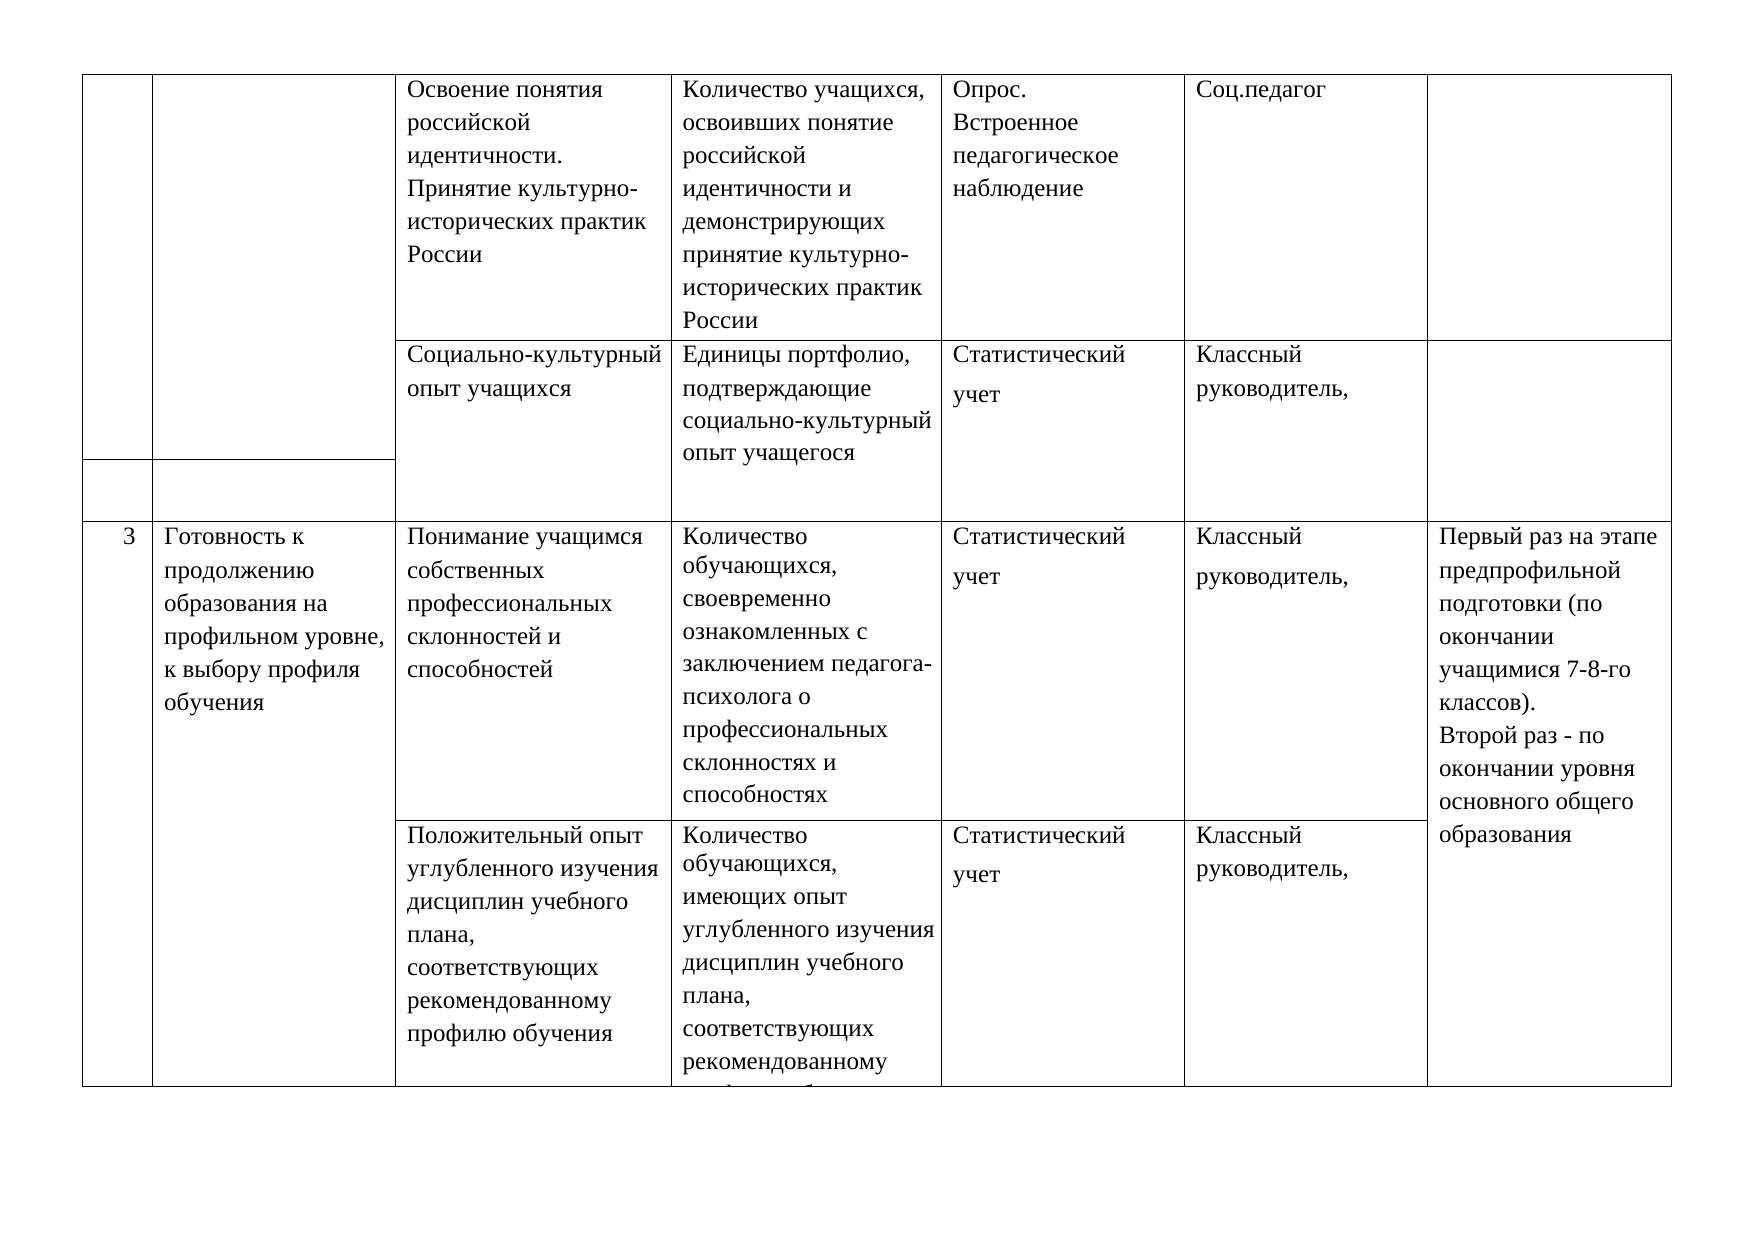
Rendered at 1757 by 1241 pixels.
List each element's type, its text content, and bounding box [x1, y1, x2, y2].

table_cell Количество обучающихся, имеющих опыт углубленного изучения дисциплин учебного плана, соответствующих рекомендованному профилю обучения [672, 821, 941, 1086]
table_cell 2 [83, 75, 152, 458]
table_cell Готовность к продолжению образования на профильном уровне, к выбору профиля обучения [153, 522, 395, 1086]
table_cell 3 [83, 522, 152, 1086]
table_cell Положительный опыт углубленного изучения дисциплин учебного плана, соответствующих рекомендованному профилю обучения [396, 821, 671, 1086]
table_cell [1428, 341, 1671, 521]
table_cell [153, 460, 395, 521]
table_cell Понимание учащимся собственных профессиональных склонностей и способностей [396, 522, 671, 820]
table_cell Количество обучающихся, своевременно ознакомленных с заключением педагога- психолога о профессиональных склонностях и способностях учащихся [672, 522, 941, 820]
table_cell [153, 75, 395, 458]
table_cell Количество учащихся, освоивших понятие российской идентичности и демонстрирующих принятие культурно- исторических практик России [672, 75, 941, 339]
table_cell [83, 460, 152, 521]
table_cell Статистический учет [942, 522, 1184, 820]
table_cell Социально-культурный опыт учащихся [396, 341, 671, 521]
table_cell Освоение понятия российской идентичности. Принятие культурно- исторических практик России [396, 75, 671, 339]
table_cell [1428, 75, 1671, 339]
table_cell Классный руководитель, [1185, 341, 1427, 521]
table_cell Статистический учет [942, 821, 1184, 1086]
table_cell Опрос. Встроенное педагогическое наблюдение [942, 75, 1184, 339]
table_cell Классный руководитель, [1185, 522, 1427, 820]
table_cell Статистический учет [942, 341, 1184, 521]
table_cell Соц.педагог [1185, 75, 1427, 339]
table_cell Единицы портфолио, подтверждающие социально-культурный опыт учащегося [672, 341, 941, 521]
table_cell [1185, 821, 1427, 1086]
table_cell Первый раз на этапе предпрофильной подготовки (по окончании учащимися 7-8-го классов). Второй раз - по окончании уровня основного общего образования [1428, 522, 1671, 1086]
